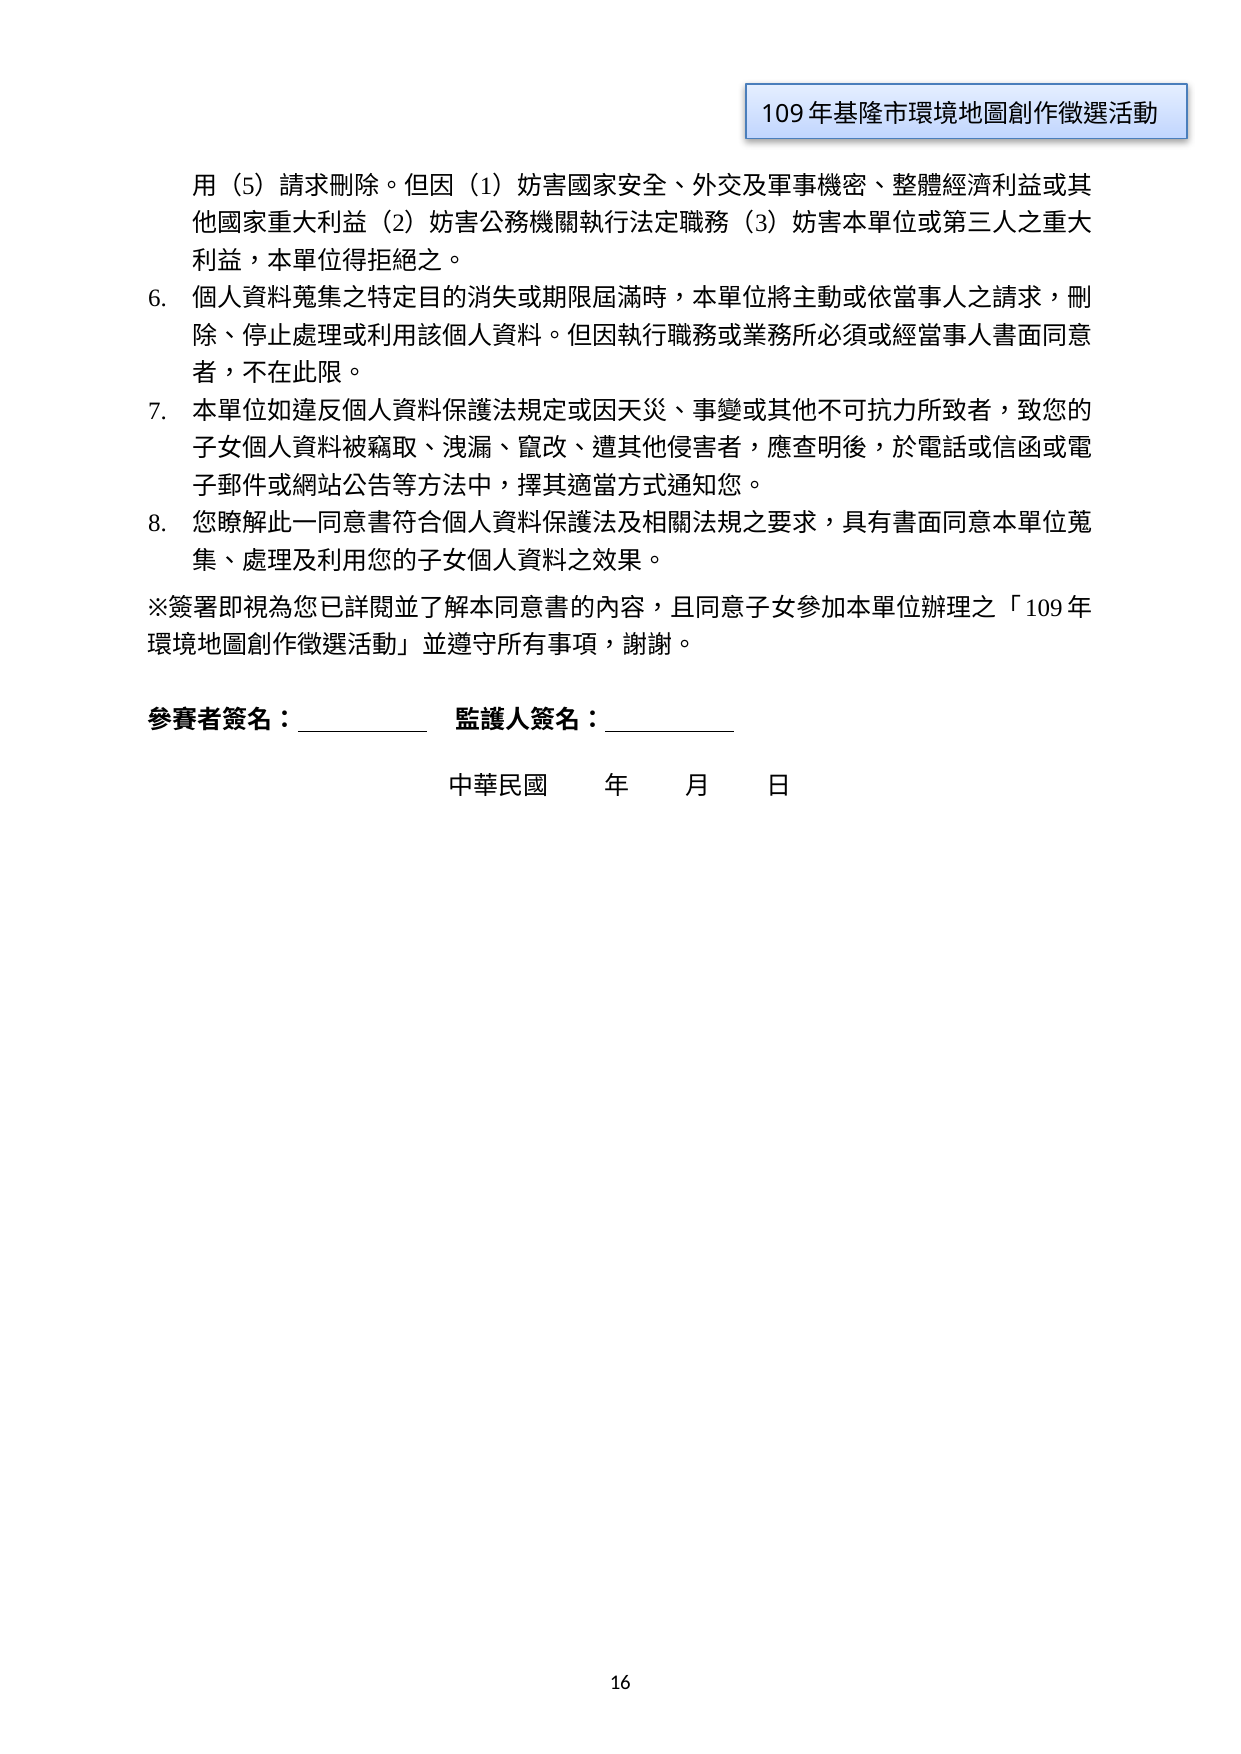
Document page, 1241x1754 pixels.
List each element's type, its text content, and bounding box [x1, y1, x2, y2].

text 中華民國 年 月 日 [148, 764, 1092, 802]
list 個人資料蒐集之特定目的消失或期限屆滿時，本單位將主動或依當事人之請求，刪除、停止處理或利用該個人資料。但因執行職務或業務所必須或經當事人書面同意者，不在此限。 [148, 277, 1092, 389]
list 您瞭解此一同意書符合個人資料保護法及相關法規之要求，具有書面同意本單位蒐集、處理及利用您的子女個人資料之效果。 [148, 502, 1092, 577]
list 本單位如違反個人資料保護法規定或因天災、事變或其他不可抗力所致者，致您的子女個人資料被竊取、洩漏、竄改、遭其他侵害者，應查明後，於電話或信函或電子郵件或網站公告等方法中，擇其適當方式通知您。 [148, 389, 1092, 502]
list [148, 164, 1092, 277]
text ※簽署即視為您已詳閱並了解本同意書的內容，且同意子女參加本單位辦理之「109年環境地圖創作徵選活動」並遵守所有事項，謝謝。 [148, 586, 1092, 661]
text 參賽者簽名： 監護人簽名： [148, 699, 1202, 736]
